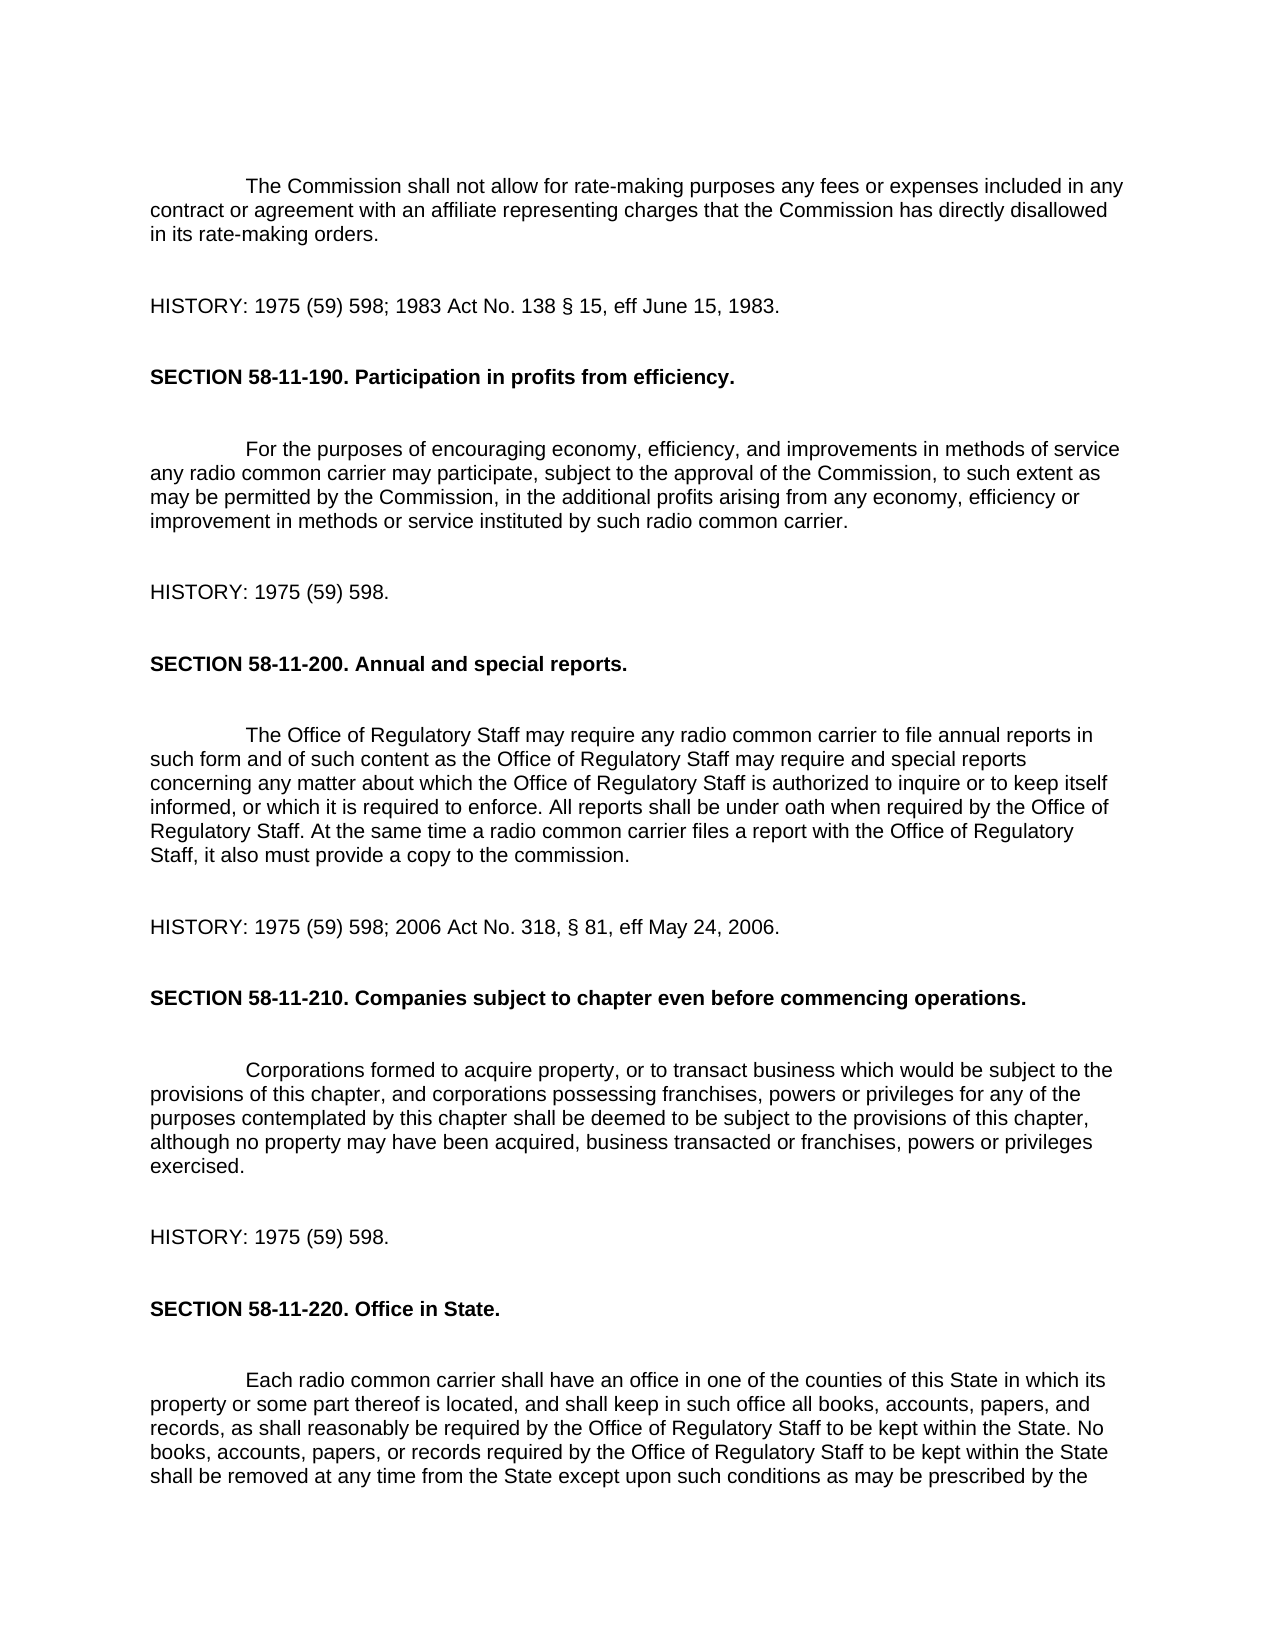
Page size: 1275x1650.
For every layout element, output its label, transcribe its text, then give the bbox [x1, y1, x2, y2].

text HISTORY: 1975 (59) 598; 2006 Act No. 318, § 81, eff May 24, 2006. [150, 914, 1125, 962]
text SECTION 58-11-190. Participation in profits from efficiency. [150, 365, 1125, 413]
text SECTION 58-11-200. Annual and special reports. [150, 652, 1125, 699]
text The Office of Regulatory Staff may require any radio common carrier to file annual reports in such form and of such content as the Office of Regulatory Staff may require and special reports concerning any matter about which the Office of Regulatory Staff is authorized to inquire or to keep itself informed, or which it is required to enforce. All reports shall be under oath when required by the Office of Regulatory Staff. At the same time a radio common carrier files a report with the Office of Regulatory Staff, it also must provide a copy to the commission. [150, 723, 1125, 891]
text HISTORY: 1975 (59) 598; 1983 Act No. 138 § 15, eff June 15, 1983. [150, 293, 1125, 341]
text SECTION 58-11-220. Office in State. [150, 1297, 1125, 1344]
text Corporations formed to acquire property, or to transact business which would be subject to the provisions of this chapter, and corporations possessing franchises, powers or privileges for any of the purposes contemplated by this chapter shall be deemed to be subject to the provisions of this chapter, although no property may have been acquired, business transacted or franchises, powers or privileges exercised. [150, 1058, 1125, 1201]
text The Commission shall not allow for rate-making purposes any fees or expenses included in any contract or agreement with an affiliate representing charges that the Commission has directly disallowed in its rate-making orders. [150, 174, 1125, 269]
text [150, 1368, 1125, 1488]
text HISTORY: 1975 (59) 598. [150, 580, 1125, 628]
text SECTION 58-11-210. Companies subject to chapter even before commencing operations. [150, 986, 1125, 1034]
text For the purposes of encouraging economy, efficiency, and improvements in methods of service any radio common carrier may participate, subject to the approval of the Commission, to such extent as may be permitted by the Commission, in the additional profits arising from any economy, efficiency or improvement in methods or service instituted by such radio common carrier. [150, 437, 1125, 556]
text HISTORY: 1975 (59) 598. [150, 1225, 1125, 1273]
